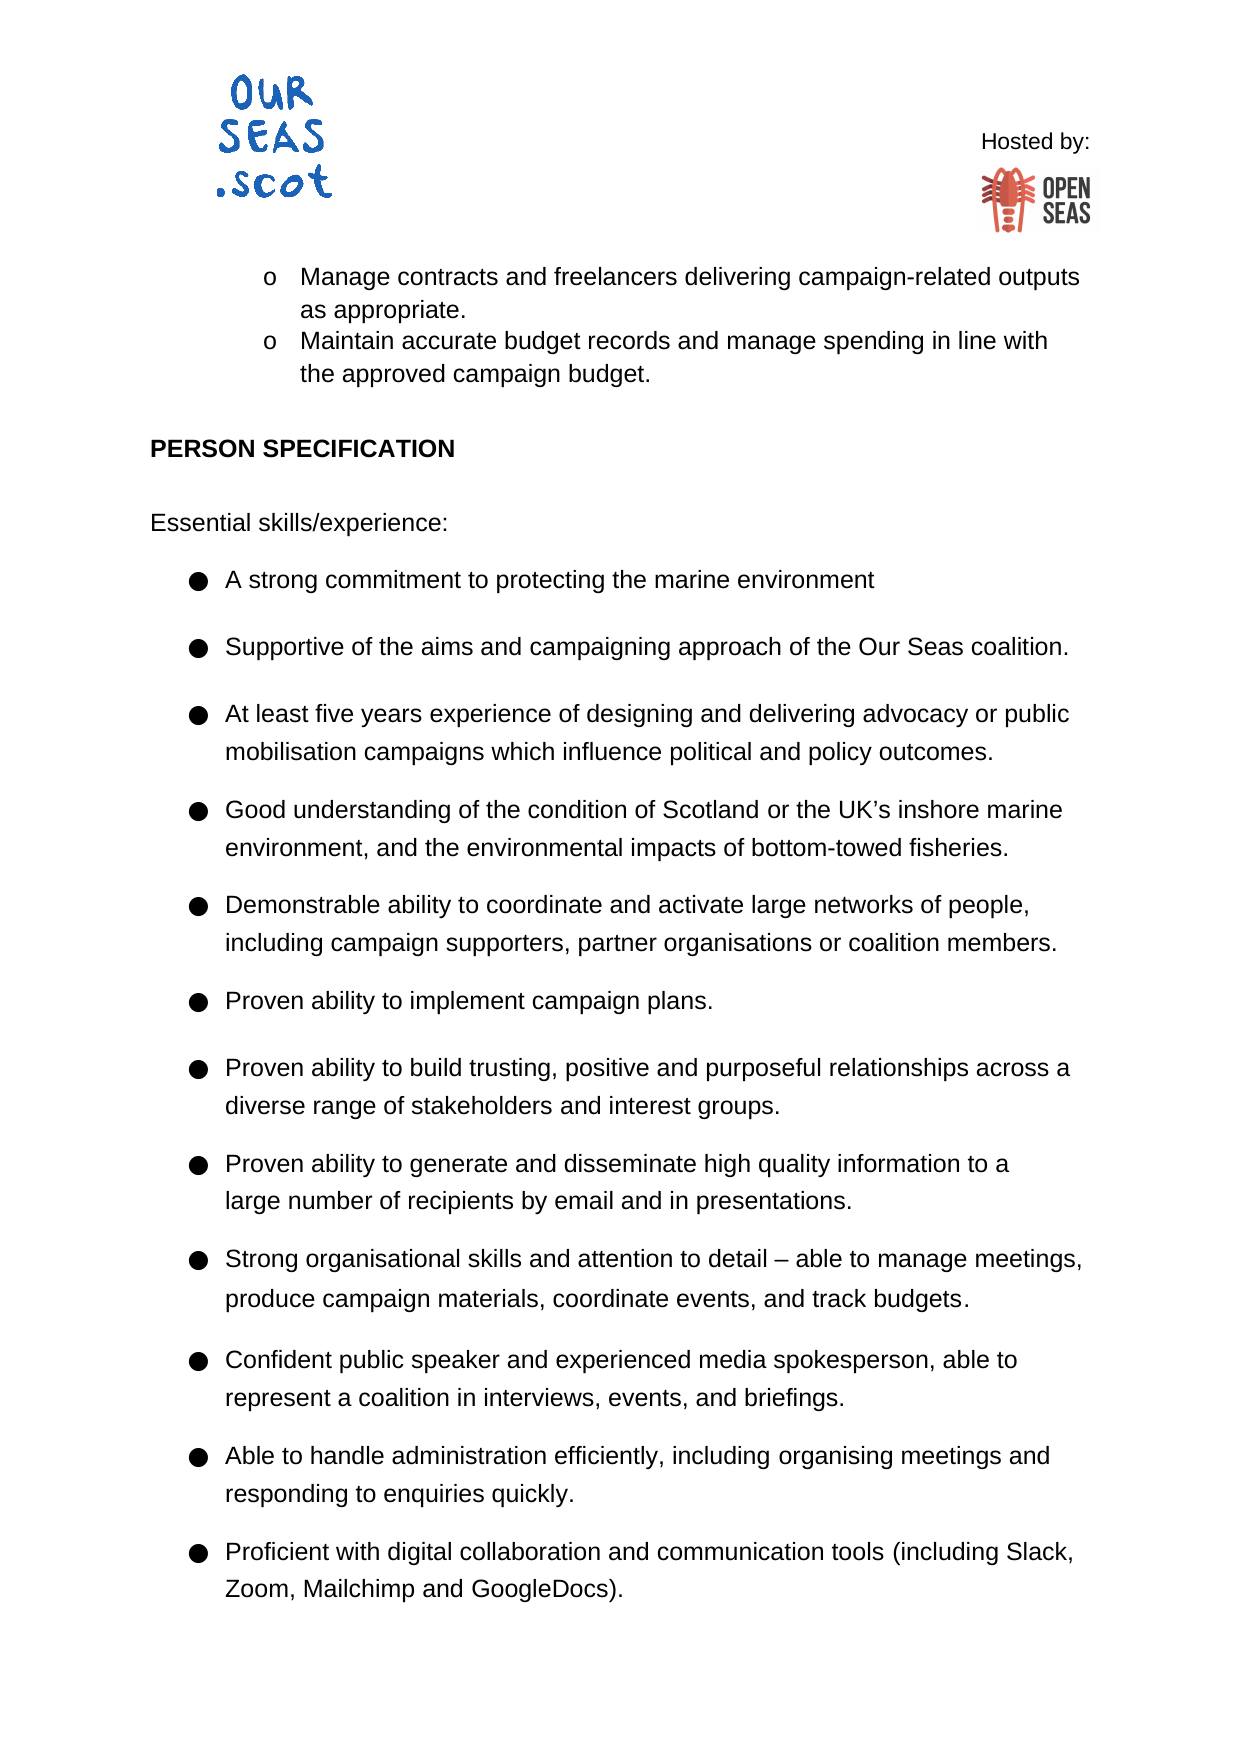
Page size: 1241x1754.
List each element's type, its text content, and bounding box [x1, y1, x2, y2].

list Good understanding of the condition of Scotland or the UK’s inshore marine environment, and the environmental impacts of bottom-towed fisheries. [187, 781, 1090, 861]
picture [976, 167, 1100, 234]
list Demonstrable ability to coordinate and activate large networks of people, including campaign supporters, partner organisations or coalition members. [187, 877, 1090, 957]
list Able to handle administration efficiently, including organising meetings and responding to enquiries quickly. [187, 1428, 1090, 1508]
list Proven ability to generate and disseminate high quality information to a large number of recipients by email and in presentations. [187, 1135, 1090, 1215]
list Strong organisational skills and attention to detail – able to manage meetings, produce campaign materials, coordinate events, and track budgets. [187, 1231, 1090, 1313]
list Proven ability to build trusting, positive and purposeful relationships across a diverse range of stakeholders and interest groups. [187, 1039, 1090, 1119]
text Essential skills/experience: [150, 508, 1090, 536]
list At least five years experience of designing and delivering advocacy or public mobilisation campaigns which influence political and policy outcomes. [187, 686, 1090, 766]
list Supportive of the aims and campaigning approach of the Our Seas coalition. [187, 619, 1090, 670]
list Proven ability to implement campaign plans. [187, 973, 1090, 1024]
list Manage contracts and freelancers delivering campaign-related outputs as appropriate. [262, 262, 1090, 323]
picture [180, 38, 371, 233]
list Maintain accurate budget records and manage spending in line with the approved campaign budget. [262, 326, 1090, 388]
text PERSON SPECIFICATION [150, 434, 1090, 463]
list A strong commitment to protecting the marine environment [187, 552, 1090, 603]
list Confident public speaker and experienced media spokesperson, able to represent a coalition in interviews, events, and briefings. [187, 1332, 1090, 1412]
list Proficient with digital collaboration and communication tools (including Slack, Zoom, Mailchimp and GoogleDocs). [187, 1523, 1090, 1603]
